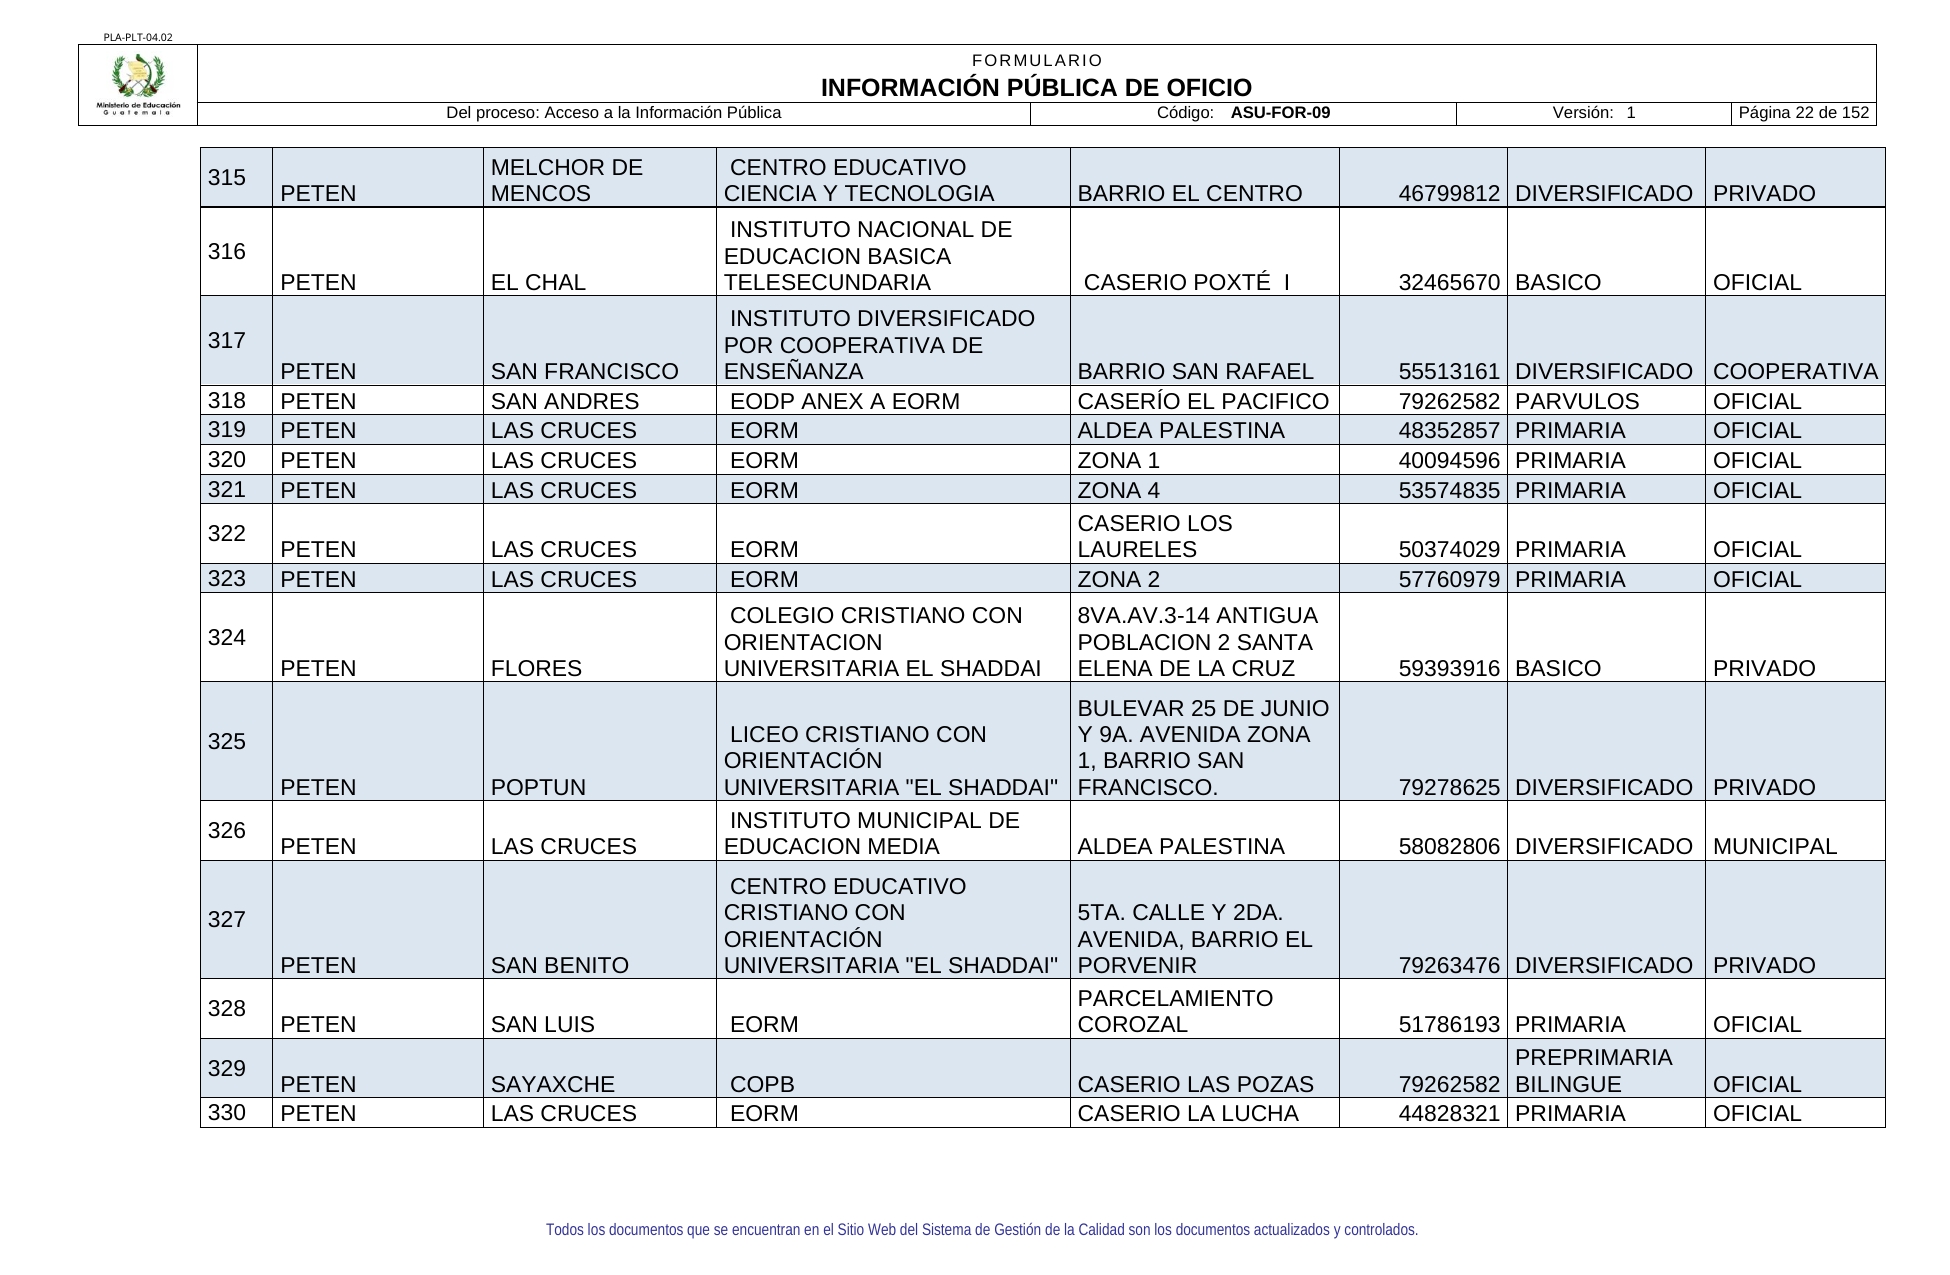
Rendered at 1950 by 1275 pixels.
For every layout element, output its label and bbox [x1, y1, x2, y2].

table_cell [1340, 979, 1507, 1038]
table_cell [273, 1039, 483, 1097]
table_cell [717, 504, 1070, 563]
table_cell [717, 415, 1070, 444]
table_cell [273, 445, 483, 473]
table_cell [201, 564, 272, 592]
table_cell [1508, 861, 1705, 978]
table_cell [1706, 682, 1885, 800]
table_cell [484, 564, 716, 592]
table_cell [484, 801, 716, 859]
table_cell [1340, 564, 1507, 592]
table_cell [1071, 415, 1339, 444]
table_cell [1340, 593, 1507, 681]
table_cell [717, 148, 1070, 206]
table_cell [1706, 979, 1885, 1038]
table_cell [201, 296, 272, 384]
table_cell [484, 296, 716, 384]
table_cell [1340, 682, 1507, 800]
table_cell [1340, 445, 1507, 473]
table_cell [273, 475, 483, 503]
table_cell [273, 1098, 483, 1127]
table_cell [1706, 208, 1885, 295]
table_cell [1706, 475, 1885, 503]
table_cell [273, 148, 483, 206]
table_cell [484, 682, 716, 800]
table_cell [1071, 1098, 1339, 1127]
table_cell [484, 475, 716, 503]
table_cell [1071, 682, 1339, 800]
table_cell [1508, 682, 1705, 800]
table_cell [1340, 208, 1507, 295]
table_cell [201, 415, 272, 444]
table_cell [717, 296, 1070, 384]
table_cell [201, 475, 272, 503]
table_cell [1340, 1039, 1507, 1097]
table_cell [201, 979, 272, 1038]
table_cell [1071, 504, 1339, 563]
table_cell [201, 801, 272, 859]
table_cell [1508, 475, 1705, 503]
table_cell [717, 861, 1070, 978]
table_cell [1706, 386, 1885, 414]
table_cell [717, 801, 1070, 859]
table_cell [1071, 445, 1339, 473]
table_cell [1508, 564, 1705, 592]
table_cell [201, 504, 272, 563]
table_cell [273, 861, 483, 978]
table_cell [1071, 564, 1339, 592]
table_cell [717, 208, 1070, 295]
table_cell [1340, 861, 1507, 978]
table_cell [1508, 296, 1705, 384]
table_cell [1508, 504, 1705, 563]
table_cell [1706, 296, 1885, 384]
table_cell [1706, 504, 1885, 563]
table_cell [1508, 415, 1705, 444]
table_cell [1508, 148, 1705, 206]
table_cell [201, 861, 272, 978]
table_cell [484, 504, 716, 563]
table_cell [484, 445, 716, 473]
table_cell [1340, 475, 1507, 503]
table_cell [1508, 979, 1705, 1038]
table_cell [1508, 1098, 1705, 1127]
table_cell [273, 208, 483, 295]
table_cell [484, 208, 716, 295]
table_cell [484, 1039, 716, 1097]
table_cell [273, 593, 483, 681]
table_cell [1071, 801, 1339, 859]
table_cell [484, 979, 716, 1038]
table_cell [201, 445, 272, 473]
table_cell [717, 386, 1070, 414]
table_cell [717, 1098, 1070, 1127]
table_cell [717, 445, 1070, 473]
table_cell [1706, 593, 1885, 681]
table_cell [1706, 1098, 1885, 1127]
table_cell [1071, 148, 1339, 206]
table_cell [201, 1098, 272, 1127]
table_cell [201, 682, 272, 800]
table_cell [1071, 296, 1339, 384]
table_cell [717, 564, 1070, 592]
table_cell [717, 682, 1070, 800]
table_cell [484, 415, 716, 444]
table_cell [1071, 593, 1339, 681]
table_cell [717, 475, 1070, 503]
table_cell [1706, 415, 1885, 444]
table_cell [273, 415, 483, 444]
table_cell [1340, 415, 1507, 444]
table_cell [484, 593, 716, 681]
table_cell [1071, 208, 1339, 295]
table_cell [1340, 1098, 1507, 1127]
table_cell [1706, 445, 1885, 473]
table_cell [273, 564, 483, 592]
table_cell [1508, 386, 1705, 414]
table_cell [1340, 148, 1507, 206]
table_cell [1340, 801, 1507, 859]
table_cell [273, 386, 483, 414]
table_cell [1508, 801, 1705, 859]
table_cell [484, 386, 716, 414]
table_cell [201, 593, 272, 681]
picture [95, 51, 181, 117]
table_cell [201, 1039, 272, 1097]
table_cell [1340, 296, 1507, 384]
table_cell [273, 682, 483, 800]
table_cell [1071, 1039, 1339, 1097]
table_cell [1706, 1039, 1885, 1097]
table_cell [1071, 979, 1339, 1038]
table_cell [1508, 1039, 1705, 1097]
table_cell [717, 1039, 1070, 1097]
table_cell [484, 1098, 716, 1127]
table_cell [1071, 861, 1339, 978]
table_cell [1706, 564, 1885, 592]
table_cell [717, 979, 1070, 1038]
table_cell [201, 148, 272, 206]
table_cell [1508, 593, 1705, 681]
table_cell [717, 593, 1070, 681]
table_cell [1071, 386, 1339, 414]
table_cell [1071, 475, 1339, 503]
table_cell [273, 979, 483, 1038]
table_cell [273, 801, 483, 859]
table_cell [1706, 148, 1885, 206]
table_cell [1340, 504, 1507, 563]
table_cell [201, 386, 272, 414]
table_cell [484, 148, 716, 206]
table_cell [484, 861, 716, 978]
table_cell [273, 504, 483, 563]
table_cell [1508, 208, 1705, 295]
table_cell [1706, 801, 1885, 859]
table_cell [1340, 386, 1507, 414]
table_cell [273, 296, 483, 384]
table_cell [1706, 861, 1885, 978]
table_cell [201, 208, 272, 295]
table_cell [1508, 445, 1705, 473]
